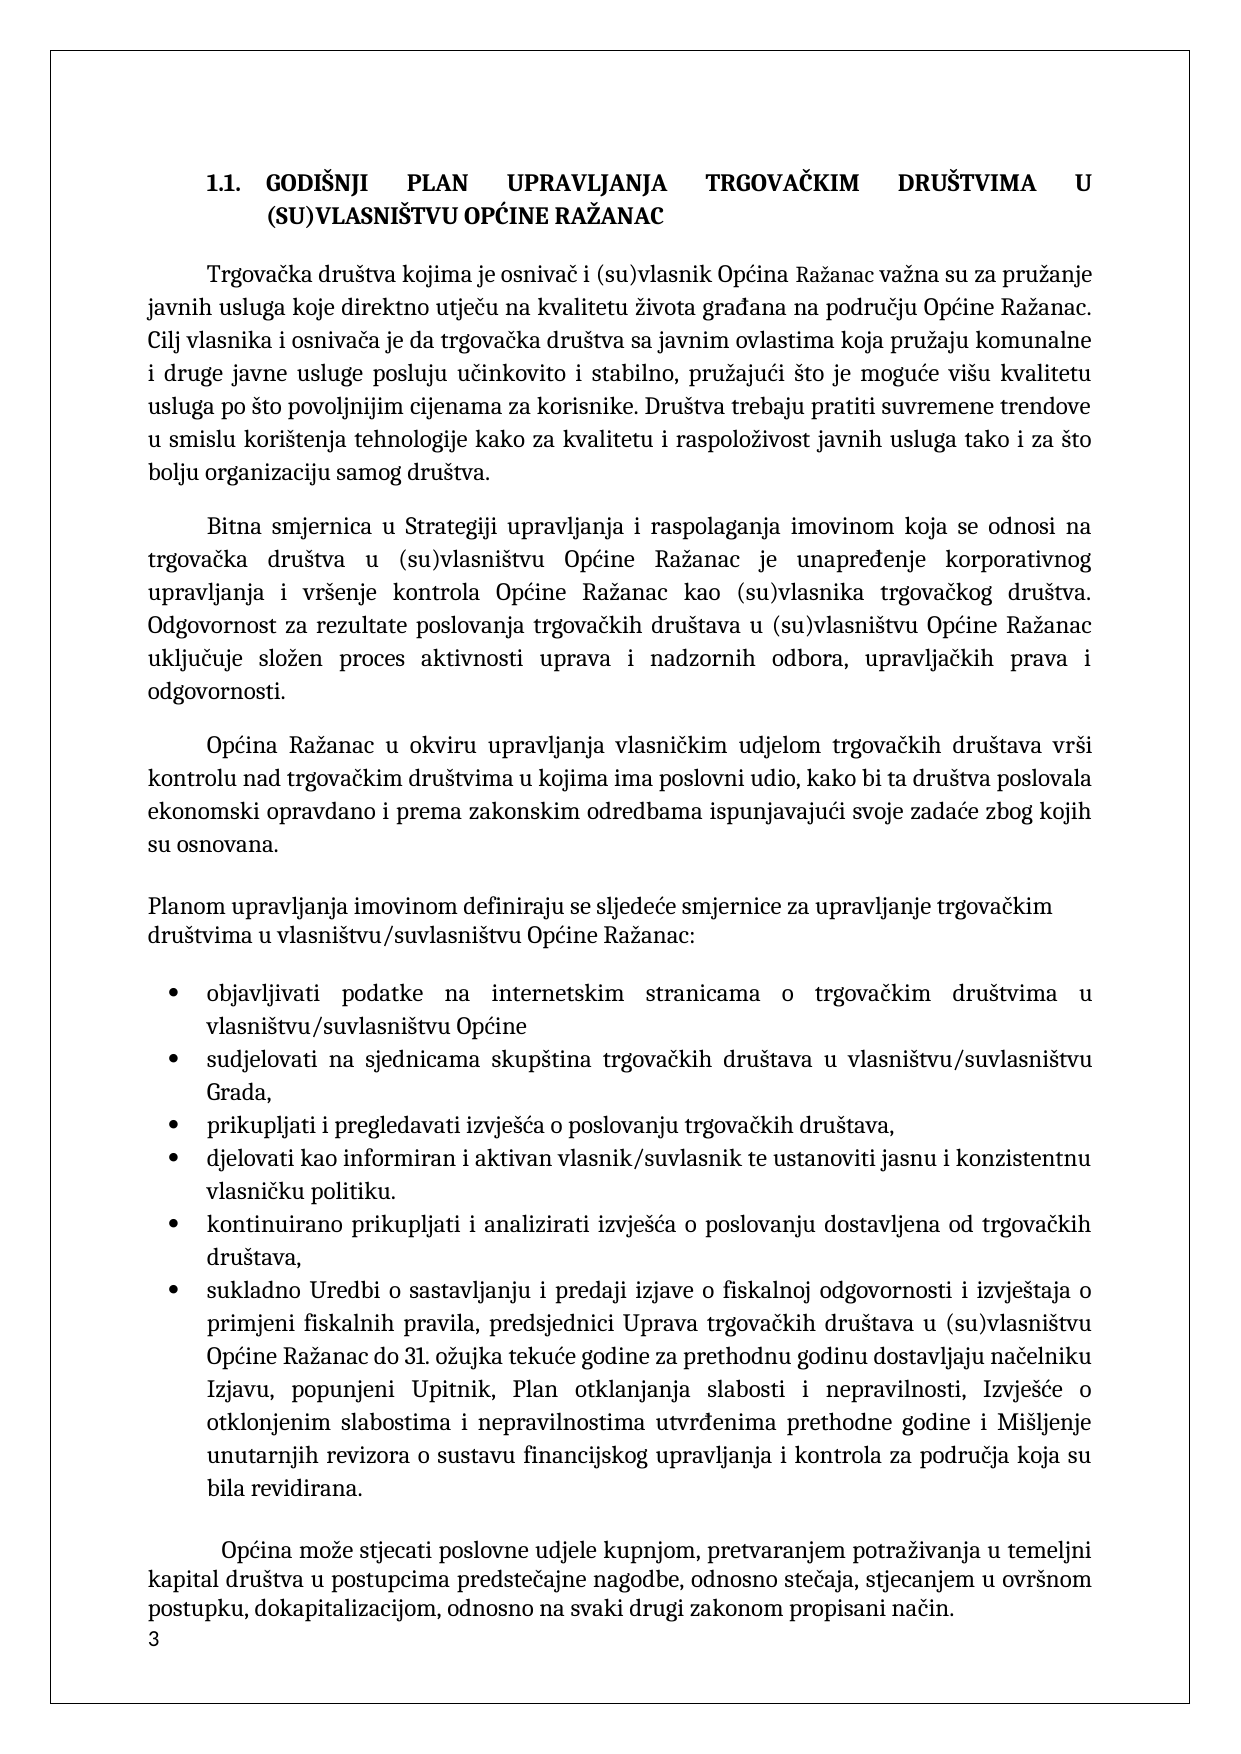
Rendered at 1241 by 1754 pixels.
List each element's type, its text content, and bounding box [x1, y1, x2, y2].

subtitle GODIŠNJI PLAN UPRAVLJANJA TRGOVAČKIM DRUŠTVIMA U (SU)VLASNIŠTVU OPĆINE RAŽANAC [207, 169, 1093, 231]
list objavljivati podatke na internetskim stranicama o trgovačkim društvima u vlasništvu/suvlasništvu Općine [169, 979, 1093, 1041]
text Bitna smjernica u Strategiji upravljanja i raspolaganja imovinom koja se odnosi na trgovačka društva u (su)vlasništvu Općine Ražanac je unapređenje korporativnog upravljanja i vršenje kontrola Općine Ražanac kao (su)vlasnika trgovačkog društva. Odgovornost za rezultate poslovanja trgovačkih društava u (su)vlasništvu Općine Ražanac uključuje složen proces aktivnosti uprava i nadzornih odbora, upravljačkih prava i odgovornosti. [148, 512, 1093, 706]
text Trgovačka društva kojima je osnivač i (su)vlasnik Općina Ražanac važna su za pružanje javnih usluga koje direktno utječu na kvalitetu života građana na području Općine Ražanac. Cilj vlasnika i osnivača je da trgovačka društva sa javnim ovlastima koja pružaju komunalne i druge javne usluge posluju učinkovito i stabilno, pružajući što je moguće višu kvalitetu usluga po što povoljnijim cijenama za korisnike. Društva trebaju pratiti suvremene trendove u smislu korištenja tehnologije kako za kvalitetu i raspoloživost javnih usluga tako i za što bolju organizaciju samog društva. [148, 260, 1093, 487]
list kontinuirano prikupljati i analizirati izvješća o poslovanju dostavljena od trgovačkih društava, [169, 1210, 1093, 1272]
text Planom upravljanja imovinom definiraju se sljedeće smjernice za upravljanje trgovačkim društvima u vlasništvu/suvlasništvu Općine Ražanac: [148, 892, 1093, 950]
list sudjelovati na sjednicama skupština trgovačkih društava u vlasništvu/suvlasništvu Grada, [169, 1045, 1093, 1107]
list prikupljati i pregledavati izvješća o poslovanju trgovačkih društava, [169, 1111, 1093, 1140]
list sukladno Uredbi o sastavljanju i predaji izjave o fiskalnoj odgovornosti i izvještaja o primjeni fiskalnih pravila, predsjednici Uprava trgovačkih društava u (su)vlasništvu Općine Ražanac do 31. ožujka tekuće godine za prethodnu godinu dostavljaju načelniku Izjavu, popunjeni Upitnik, Plan otklanjanja slabosti i nepravilnosti, Izvješće o otklonjenim slabostima i nepravilnostima utvrđenima prethodne godine i Mišljenje unutarnjih revizora o sustavu financijskog upravljanja i kontrola za područja koja su bila revidirana. [169, 1276, 1093, 1503]
list djelovati kao informiran i aktivan vlasnik/suvlasnik te ustanoviti jasnu i konzistentnu vlasničku politiku. [169, 1144, 1093, 1206]
text Općina Ražanac u okviru upravljanja vlasničkim udjelom trgovačkih društava vrši kontrolu nad trgovačkim društvima u kojima ima poslovni udio, kako bi ta društva poslovala ekonomski opravdano i prema zakonskim odredbama ispunjavajući svoje zadaće zbog kojih su osnovana. [148, 731, 1093, 859]
text Općina može stjecati poslovne udjele kupnjom, pretvaranjem potraživanja u temeljni kapital društva u postupcima predstečajne nagodbe, odnosno stečaja, stjecanjem u ovršnom postupku, dokapitalizacijom, odnosno na svaki drugi zakonom propisani način. [148, 1536, 1093, 1623]
